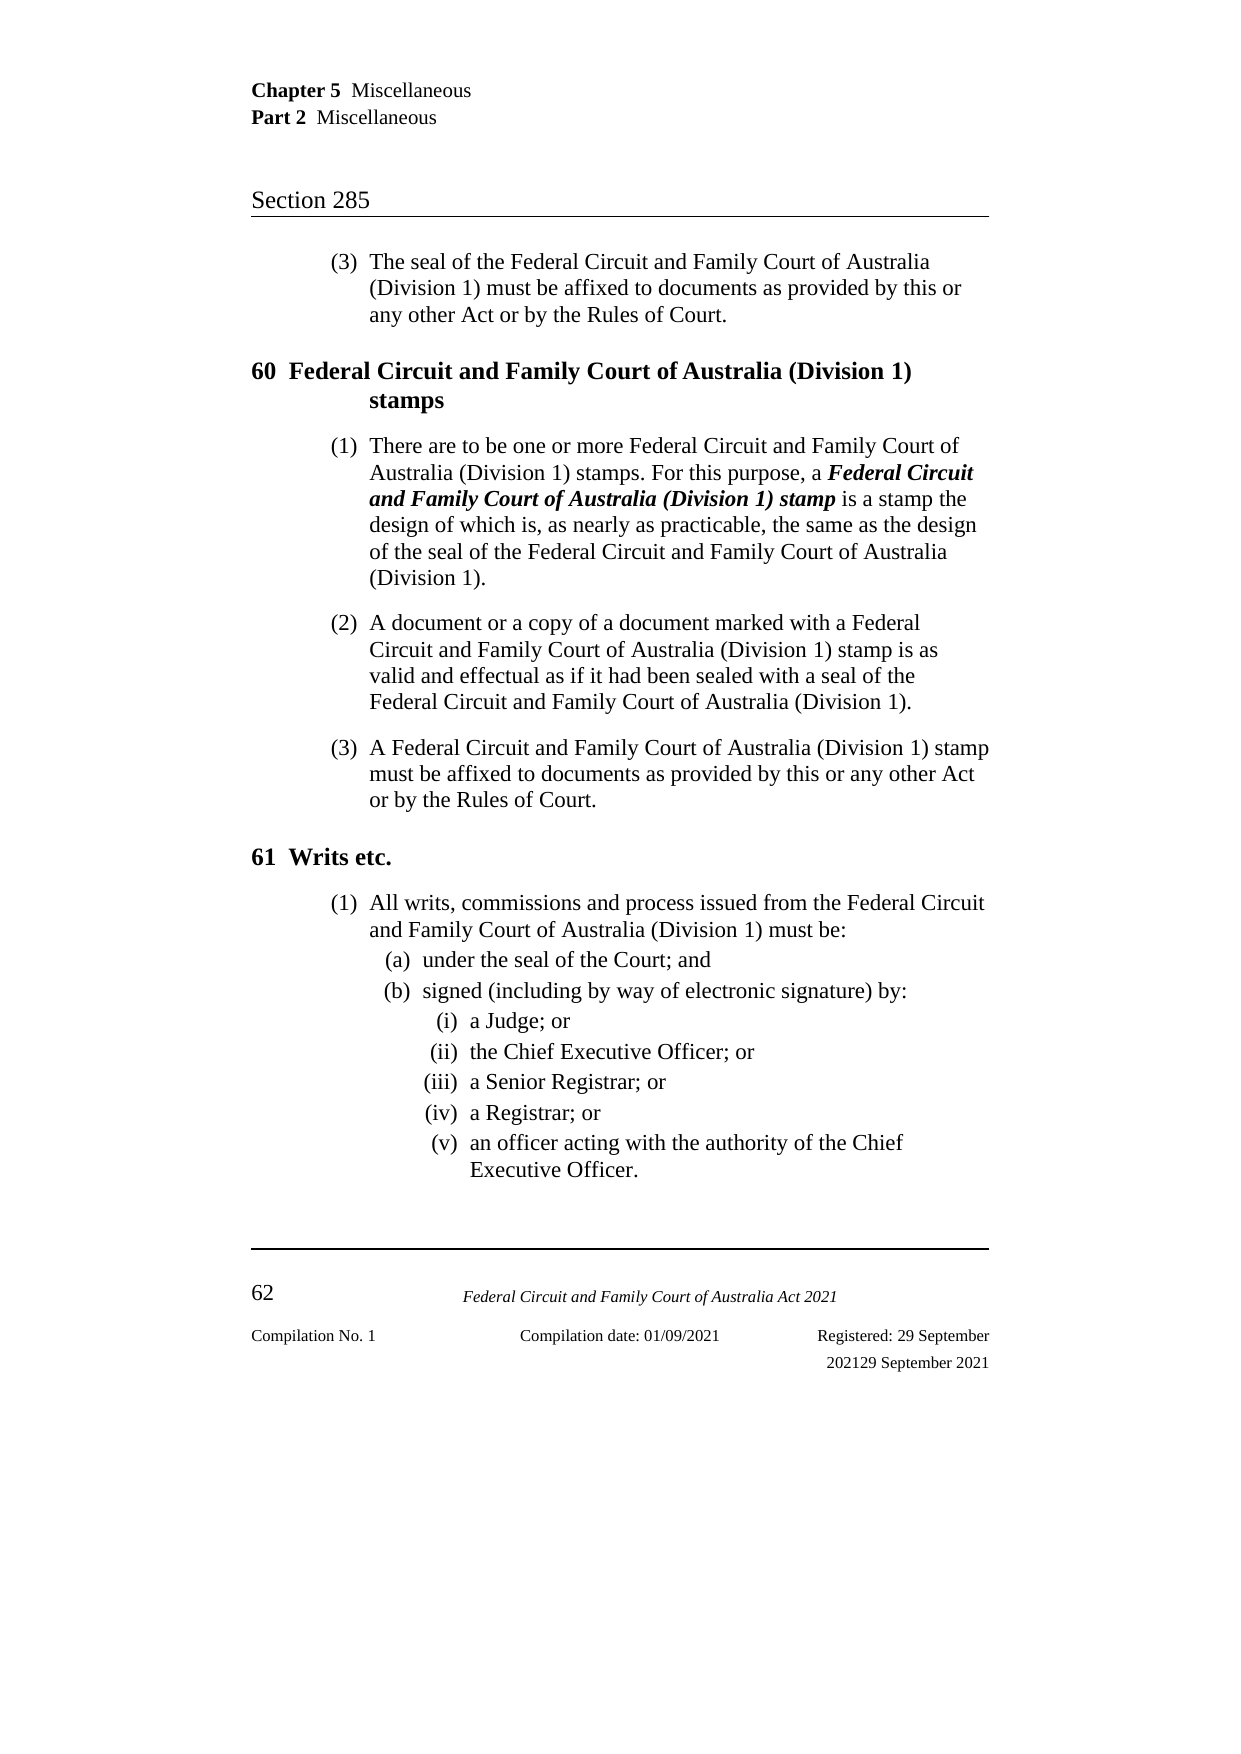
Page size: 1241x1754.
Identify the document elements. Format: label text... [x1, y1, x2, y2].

text (iii) a Senior Registrar; or [251, 1068, 989, 1094]
text (v) an officer acting with the authority of the Chief Executive Officer. [251, 1129, 989, 1182]
text (a) under the seal of the Court; and [251, 946, 989, 972]
text (b) signed (including by way of electronic signature) by: [251, 977, 989, 1003]
text (ii) the Chief Executive Officer; or [251, 1038, 989, 1064]
text (i) a Judge; or [251, 1007, 989, 1033]
text (3) A Federal Circuit and Family Court of Australia (Division 1) stamp must be affixed to documents as provided by this or any other Act or by the Rules of Court. [251, 733, 989, 813]
text 61 Writs etc. [251, 842, 989, 871]
text (2) A document or a copy of a document marked with a Federal Circuit and Family Court of Australia (Division 1) stamp is as valid and effectual as if it had been sealed with a seal of the Federal Circuit and Family Court of Australia (Division 1). [251, 609, 989, 715]
text (1) There are to be one or more Federal Circuit and Family Court of Australia (Division 1) stamps. For this purpose, a Federal Circuit and Family Court of Australia (Division 1) stamp is a stamp the design of which is, as nearly as practicable, the same as the design of the seal of the Federal Circuit and Family Court of Australia (Division 1). [251, 432, 989, 591]
text 60 Federal Circuit and Family Court of Australia (Division 1) stamps [251, 356, 989, 414]
text (iv) a Registrar; or [251, 1099, 989, 1125]
text (1) All writs, commissions and process issued from the Federal Circuit and Family Court of Australia (Division 1) must be: [251, 889, 989, 942]
text (3) The seal of the Federal Circuit and Family Court of Australia (Division 1) must be affixed to documents as provided by this or any other Act or by the Rules of Court. [251, 248, 989, 327]
